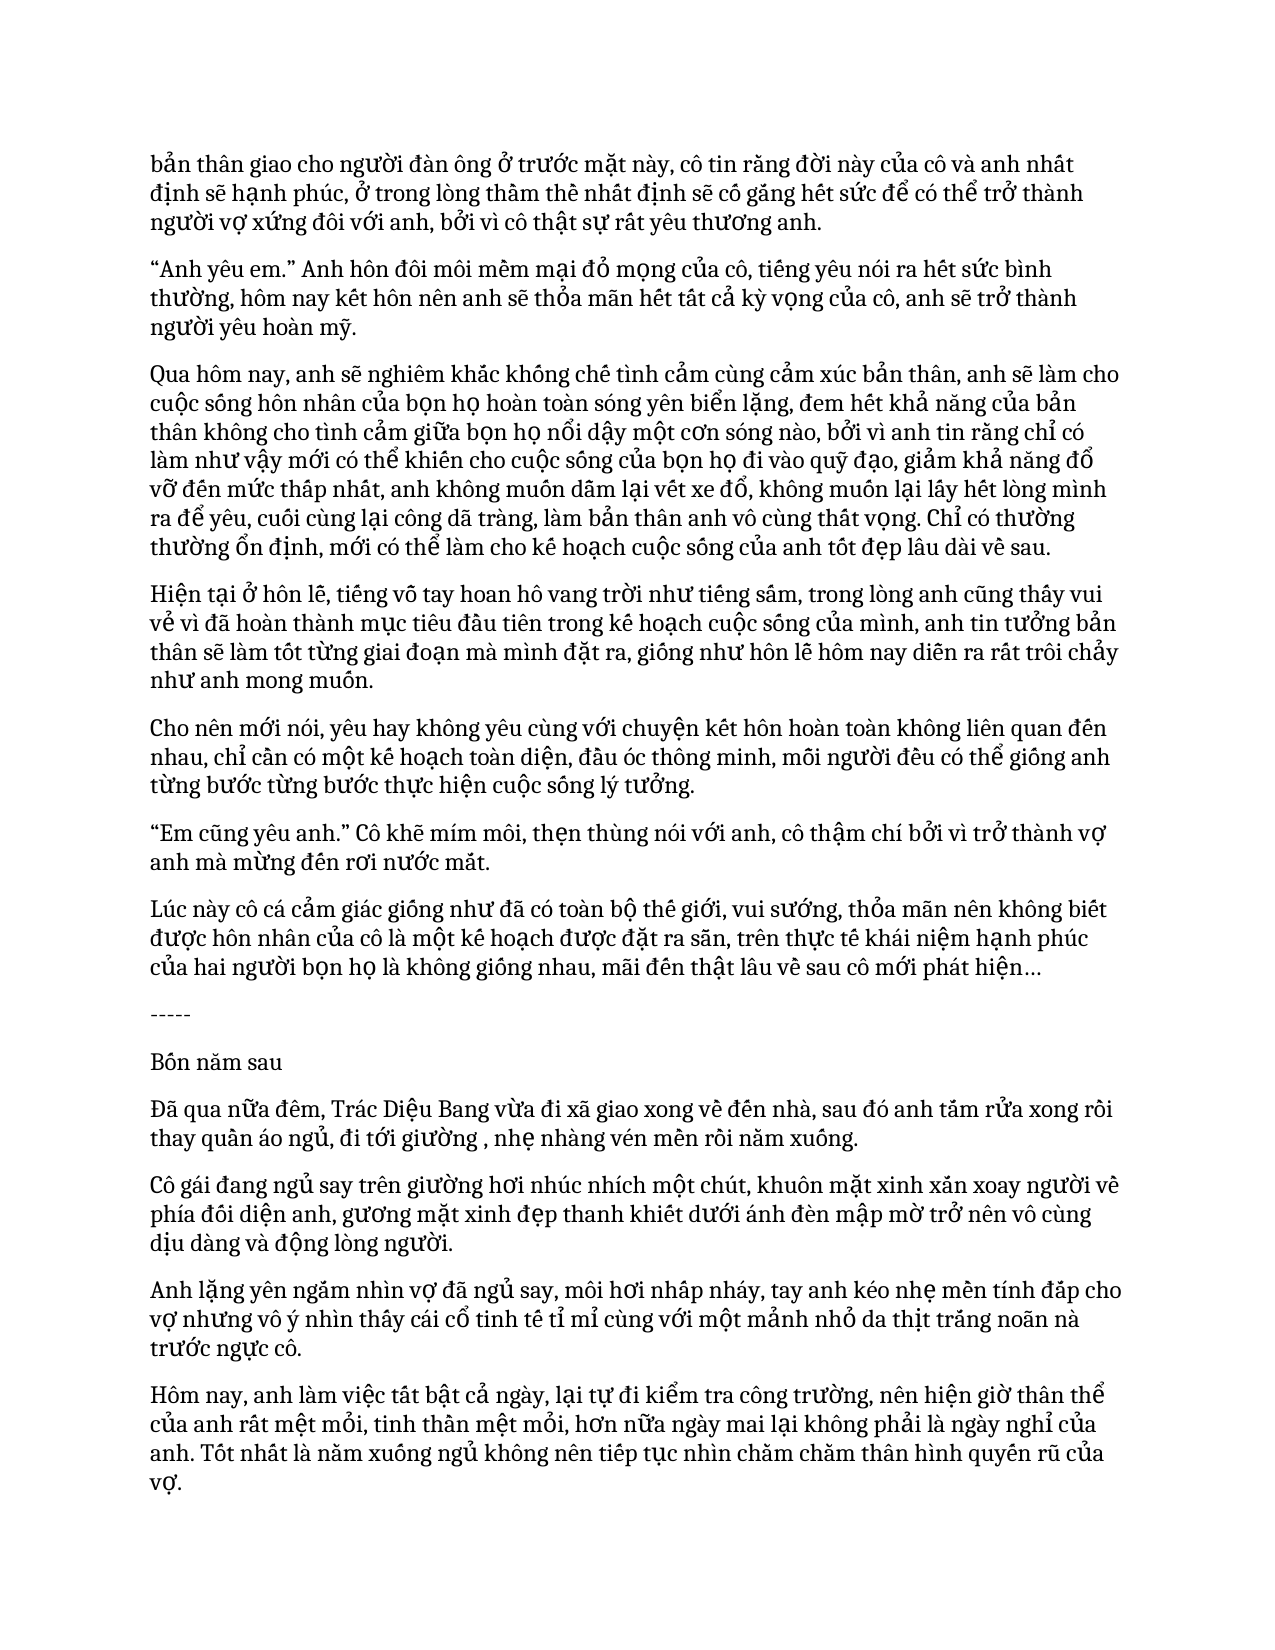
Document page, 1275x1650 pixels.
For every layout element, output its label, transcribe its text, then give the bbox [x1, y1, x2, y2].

text Anh lặng yên ngắm nhìn vợ đã ngủ say, môi hơi nhấp nháy, tay anh kéo nhẹ mền tính đắp cho vợ nhưng vô ý nhìn thấy cái cổ tinh tế tỉ mỉ cùng với một mảnh nhỏ da thịt trắng noãn nà trước ngực cô. [150, 1276, 1125, 1362]
text Hiện tại ở hôn lễ, tiếng vỗ tay hoan hô vang trời như tiếng sấm, trong lòng anh cũng thấy vui vẻ vì đã hoàn thành mục tiêu đầu tiên trong kế hoạch cuộc sống của mình, anh tin tưởng bản thân sẽ làm tốt từng giai đoạn mà mình đặt ra, giống như hôn lễ hôm nay diễn ra rất trôi chảy như anh mong muốn. [150, 580, 1125, 695]
text Lúc này cô cá cảm giác giống như đã có toàn bộ thế giới, vui sướng, thỏa mãn nên không biết được hôn nhân của cô là một kế hoạch được đặt ra sẵn, trên thực tế khái niệm hạnh phúc của hai người bọn họ là không giống nhau, mãi đến thật lâu về sau cô mới phát hiện… [150, 895, 1125, 981]
text ----- [150, 1000, 1125, 1029]
text Qua hôm nay, anh sẽ nghiêm khắc khống chế tình cảm cùng cảm xúc bản thân, anh sẽ làm cho cuộc sống hôn nhân của bọn họ hoàn toàn sóng yên biển lặng, đem hết khả năng của bản thân không cho tình cảm giữa bọn họ nổi dậy một cơn sóng nào, bởi vì anh tin rằng chỉ có làm như vậy mới có thể khiến cho cuộc sống của bọn họ đi vào quỹ đạo, giảm khả năng đổ vỡ đến mức thấp nhất, anh không muốn dẫm lại vết xe đổ, không muốn lại lấy hết lòng mình ra để yêu, cuối cùng lại công dã tràng, làm bản thân anh vô cùng thất vọng. Chỉ có thường thường ổn định, mới có thể làm cho kế hoạch cuộc sống của anh tốt đẹp lâu dài về sau. [150, 360, 1125, 561]
text “Anh yêu em.” Anh hôn đôi môi mềm mại đỏ mọng của cô, tiếng yêu nói ra hết sức bình thường, hôm nay kết hôn nên anh sẽ thỏa mãn hết tất cả kỳ vọng của cô, anh sẽ trở thành người yêu hoàn mỹ. [150, 255, 1125, 341]
text Hôm nay, anh làm việc tất bật cả ngày, lại tự đi kiểm tra công trường, nên hiện giờ thân thể của anh rất mệt mỏi, tinh thần mệt mỏi, hơn nữa ngày mai lại không phải là ngày nghỉ của anh. Tốt nhất là nằm xuống ngủ không nên tiếp tục nhìn chằm chằm thân hình quyến rũ của vợ. [150, 1381, 1125, 1496]
text Bốn năm sau [150, 1047, 1125, 1076]
text “Em cũng yêu anh.” Cô khẽ mím môi, thẹn thùng nói với anh, cô thậm chí bởi vì trở thành vợ anh mà mừng đến rơi nước mắt. [150, 819, 1125, 876]
text Cho nên mới nói, yêu hay không yêu cùng với chuyện kết hôn hoàn toàn không liên quan đến nhau, chỉ cần có một kế hoạch toàn diện, đầu óc thông minh, mỗi người đều có thể giống anh từng bước từng bước thực hiện cuộc sống lý tưởng. [150, 714, 1125, 800]
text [150, 150, 1125, 236]
text Đã qua nữa đêm, Trác Diệu Bang vừa đi xã giao xong về đến nhà, sau đó anh tắm rửa xong rồi thay quần áo ngủ, đi tới giường , nhẹ nhàng vén mền rồi nằm xuống. [150, 1095, 1125, 1152]
text Cô gái đang ngủ say trên giường hơi nhúc nhích một chút, khuôn mặt xinh xắn xoay người về phía đối diện anh, gương mặt xinh đẹp thanh khiết dưới ánh đèn mập mờ trở nên vô cùng dịu dàng và động lòng người. [150, 1171, 1125, 1257]
